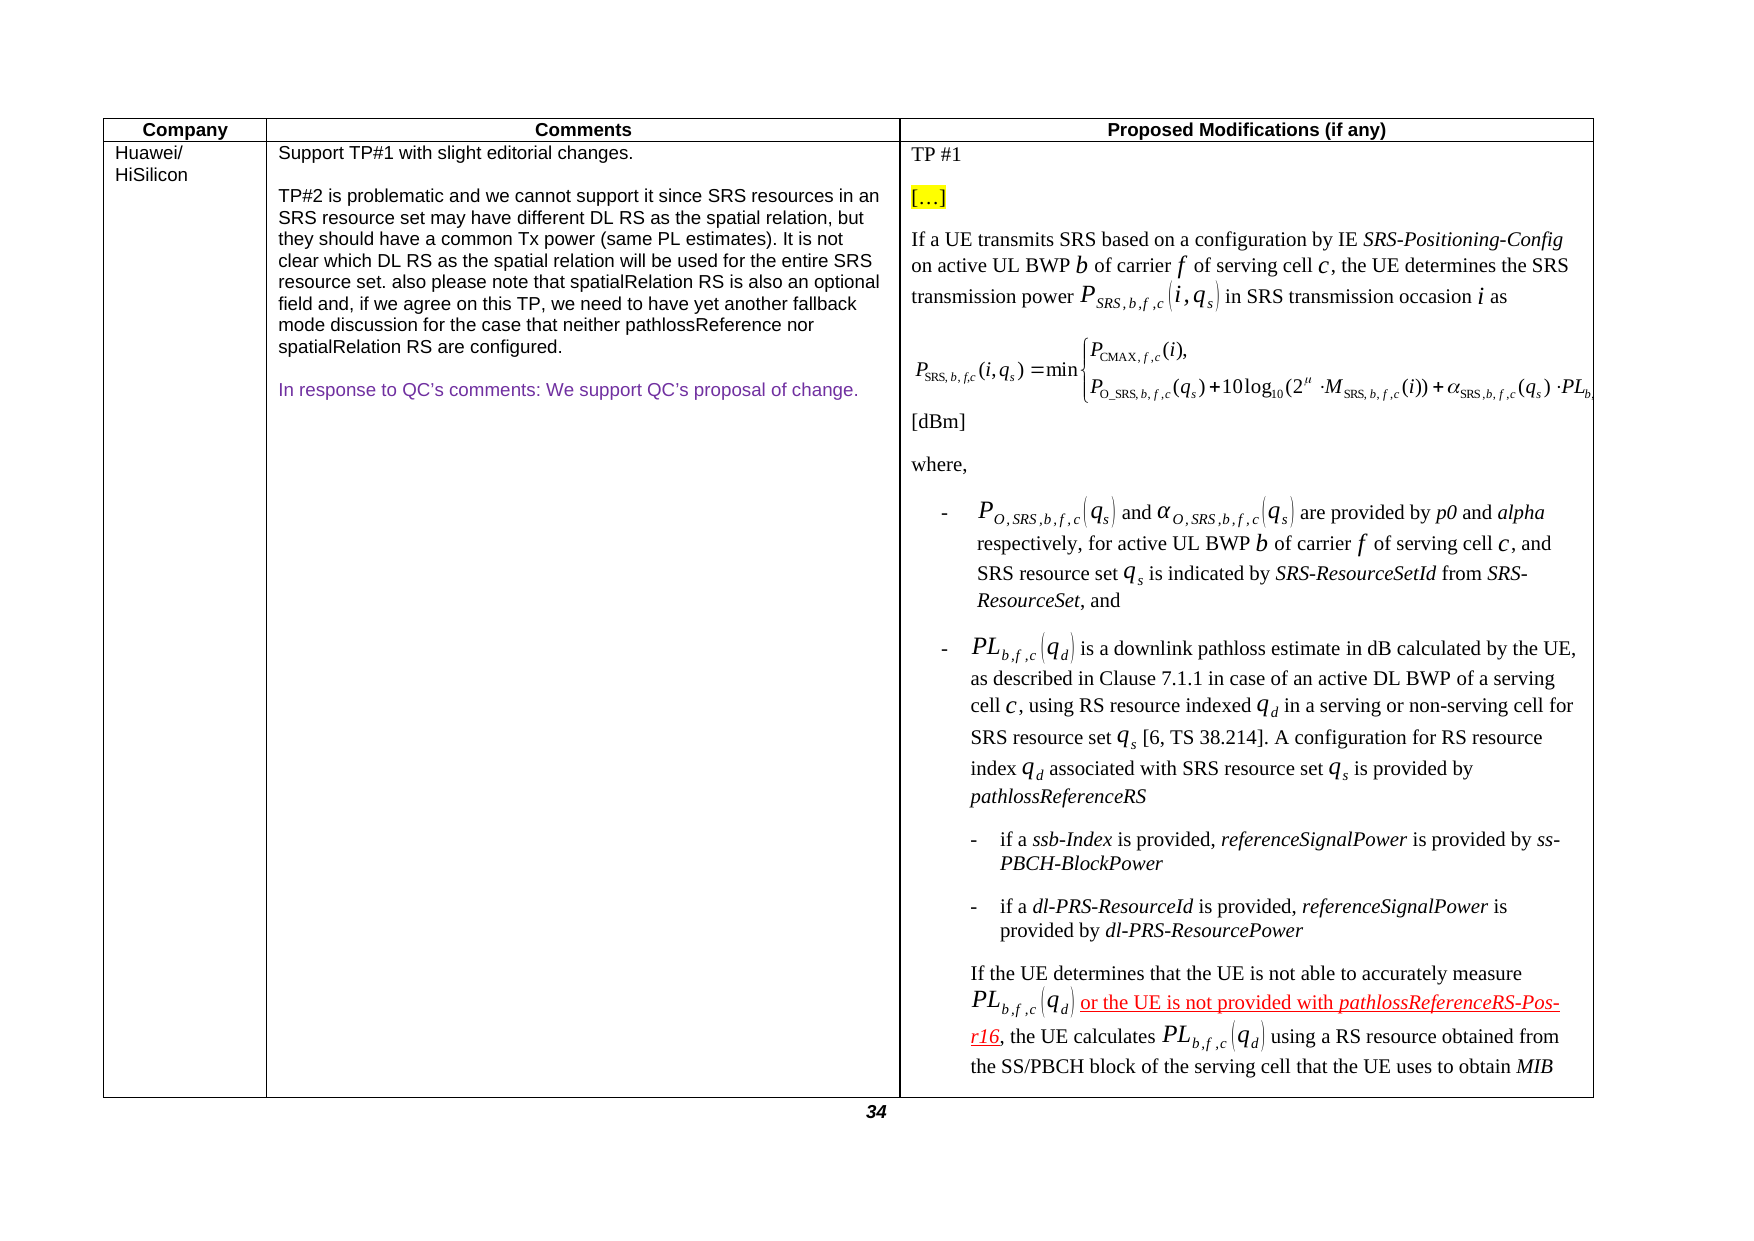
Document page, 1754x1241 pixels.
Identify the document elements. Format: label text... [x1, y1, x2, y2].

table_header Company [104, 119, 266, 141]
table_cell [901, 142, 1593, 1097]
table_header Proposed Modifications (if any) [901, 119, 1593, 141]
table_cell Huawei/HiSilicon [104, 142, 266, 1097]
table_header Comments [267, 119, 899, 141]
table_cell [267, 142, 899, 1097]
